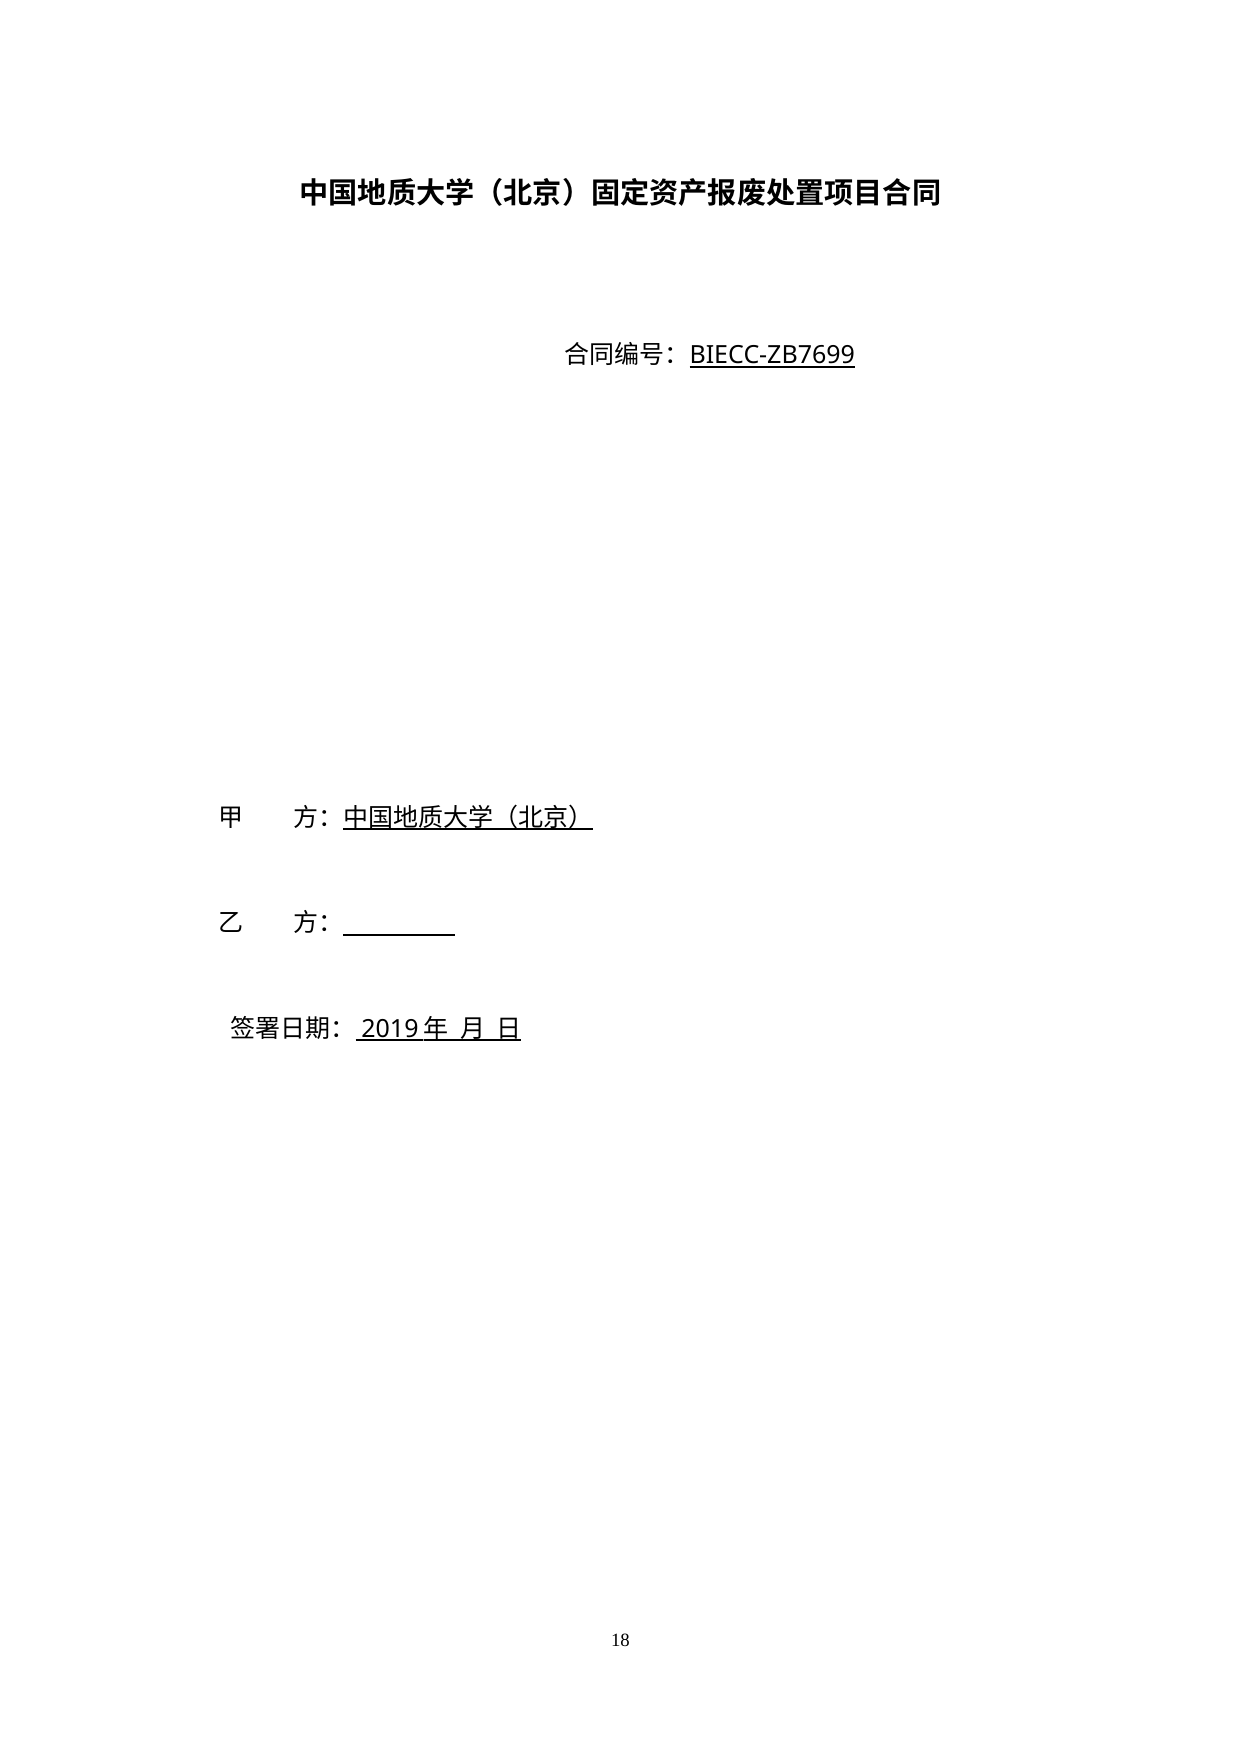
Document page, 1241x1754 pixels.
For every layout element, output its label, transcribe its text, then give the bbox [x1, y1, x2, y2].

text 甲 方：中国地质大学（北京） [218, 797, 1122, 834]
text 合同编号：BIECC-ZB7699 [118, 335, 1034, 371]
text 乙 方： [218, 903, 1122, 939]
text 中国地质大学（北京）固定资产报废处置项目合同 [118, 169, 1122, 211]
text 签署日期： 2019年 月 日 [118, 1008, 1122, 1044]
